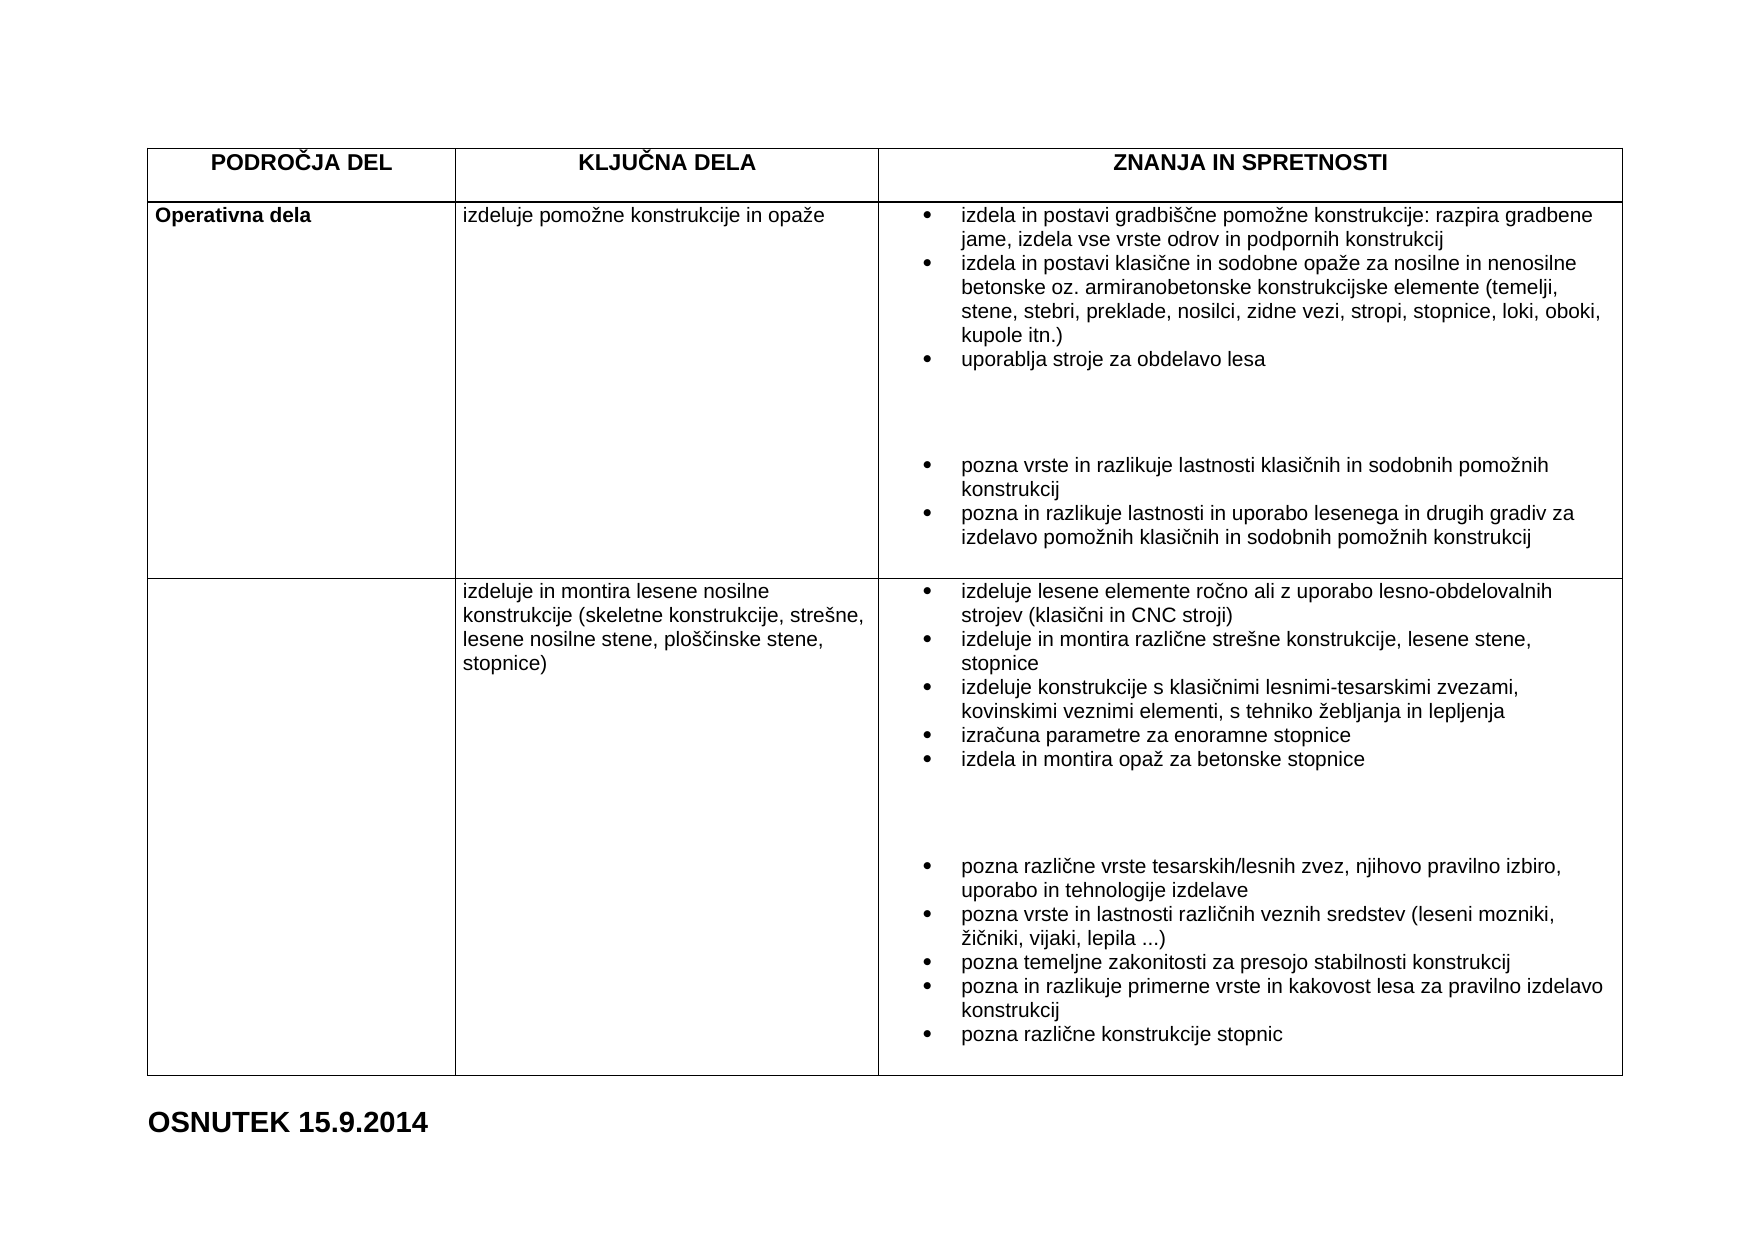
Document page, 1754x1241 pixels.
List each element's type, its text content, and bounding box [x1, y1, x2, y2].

table_cell izdeluje pomožne konstrukcije in opaže [456, 203, 878, 578]
table_cell izdela in postavi gradbiščne pomožne konstrukcije: razpira gradbene jame, izdela vse vrste odrov in podpornih konstrukcij izdela in postavi klasične in sodobne opaže za nosilne in nenosilne betonske oz. armiranobetonske konstrukcijske elemente (temelji, stene, stebri, preklade, nosilci, zidne vezi, stropi, stopnice, loki, oboki, kupole itn.) uporablja stroje za obdelavo lesa pozna vrste in razlikuje lastnosti klasičnih in sodobnih pomožnih konstrukcij pozna in razlikuje lastnosti in uporabo lesenega in drugih gradiv za izdelavo pomožnih klasičnih in sodobnih pomožnih konstrukcij [879, 203, 1622, 578]
table_header PODROČJA DEL [148, 149, 455, 201]
table_cell izdeluje lesene elemente ročno ali z uporabo lesno-obdelovalnih strojev (klasični in CNC stroji) izdeluje in montira različne strešne konstrukcije, lesene stene, stopnice izdeluje konstrukcije s klasičnimi lesnimi-tesarskimi zvezami, kovinskimi veznimi elementi, s tehniko žebljanja in lepljenja izračuna parametre za enoramne stopnice izdela in montira opaž za betonske stopnice pozna različne vrste tesarskih/lesnih zvez, njihovo pravilno izbiro, uporabo in tehnologije izdelave pozna vrste in lastnosti različnih veznih sredstev (leseni mozniki, žičniki, vijaki, lepila ...) pozna temeljne zakonitosti za presojo stabilnosti konstrukcij pozna in razlikuje primerne vrste in kakovost lesa za pravilno izdelavo konstrukcij pozna različne konstrukcije stopnic [879, 579, 1622, 1075]
table_cell izdeluje in montira lesene nosilne konstrukcije (skeletne konstrukcije, strešne, lesene nosilne stene, ploščinske stene, stopnice) [456, 579, 878, 1075]
table_header ZNANJA IN SPRETNOSTI [879, 149, 1622, 201]
table_header KLJUČNA DELA [456, 149, 878, 201]
table_cell Operativna dela [148, 203, 455, 578]
table_cell [148, 579, 455, 1075]
